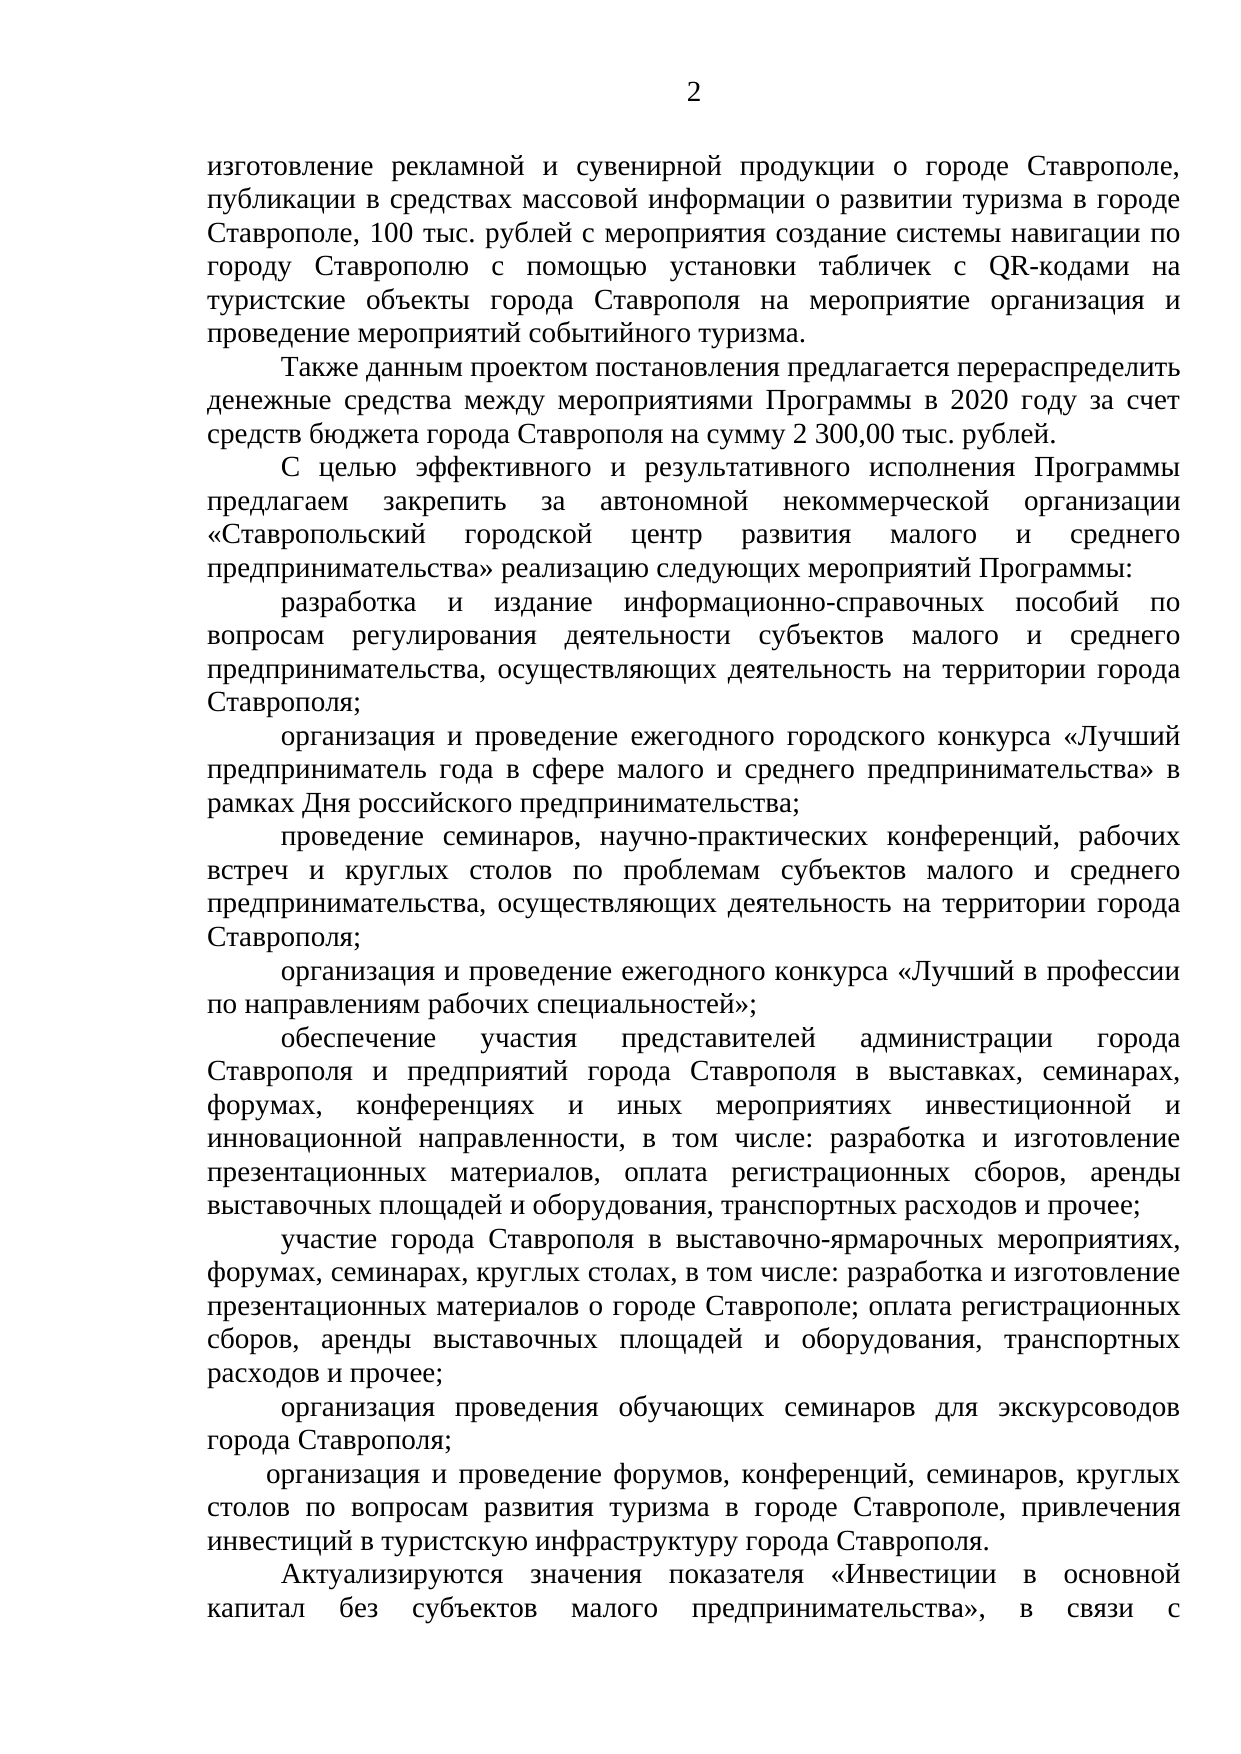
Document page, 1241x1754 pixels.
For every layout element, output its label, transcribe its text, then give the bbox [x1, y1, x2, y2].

text организация и проведение ежегодного конкурса «Лучший в профессии по направлениям рабочих специальностей»; [207, 953, 1181, 1020]
text проведение семинаров, научно-практических конференций, рабочих встреч и круглых столов по проблемам субъектов малого и среднего предпринимательства, осуществляющих деятельность на территории города Ставрополя; [207, 818, 1181, 953]
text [207, 1556, 1181, 1623]
text Также данным проектом постановления предлагается перераспределить денежные средства между мероприятиями Программы в 2020 году за счет средств бюджета города Ставрополя на сумму 2 300,00 тыс. рублей. [207, 349, 1181, 449]
text разработка и издание информационно-справочных пособий по вопросам регулирования деятельности субъектов малого и среднего предпринимательства, осуществляющих деятельность на территории города Ставрополя; [207, 584, 1181, 718]
text организация и проведение ежегодного городского конкурса «Лучший предприниматель года в сфере малого и среднего предпринимательства» в рамках Дня российского предпринимательства; [207, 718, 1181, 818]
text организация проведения обучающих семинаров для экскурсоводов города Ставрополя; [207, 1389, 1181, 1456]
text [207, 148, 1181, 349]
text обеспечение участия представителей администрации города Ставрополя и предприятий города Ставрополя в выставках, семинарах, форумах, конференциях и иных мероприятиях инвестиционной и инновационной направленности, в том числе: разработка и изготовление презентационных материалов, оплата регистрационных сборов, аренды выставочных площадей и оборудования, транспортных расходов и прочее; [207, 1020, 1181, 1221]
text С целью эффективного и результативного исполнения Программы предлагаем закрепить за автономной некоммерческой организации «Ставропольский городской центр развития малого и среднего предпринимательства» реализацию следующих мероприятий Программы: [207, 449, 1181, 584]
text участие города Ставрополя в выставочно-ярмарочных мероприятиях, форумах, семинарах, круглых столах, в том числе: разработка и изготовление презентационных материалов о городе Ставрополе; оплата регистрационных сборов, аренды выставочных площадей и оборудования, транспортных расходов и прочее; [207, 1221, 1181, 1389]
text организация и проведение форумов, конференций, семинаров, круглых столов по вопросам развития туризма в городе Ставрополе, привлечения инвестиций в туристскую инфраструктуру города Ставрополя. [207, 1456, 1181, 1556]
